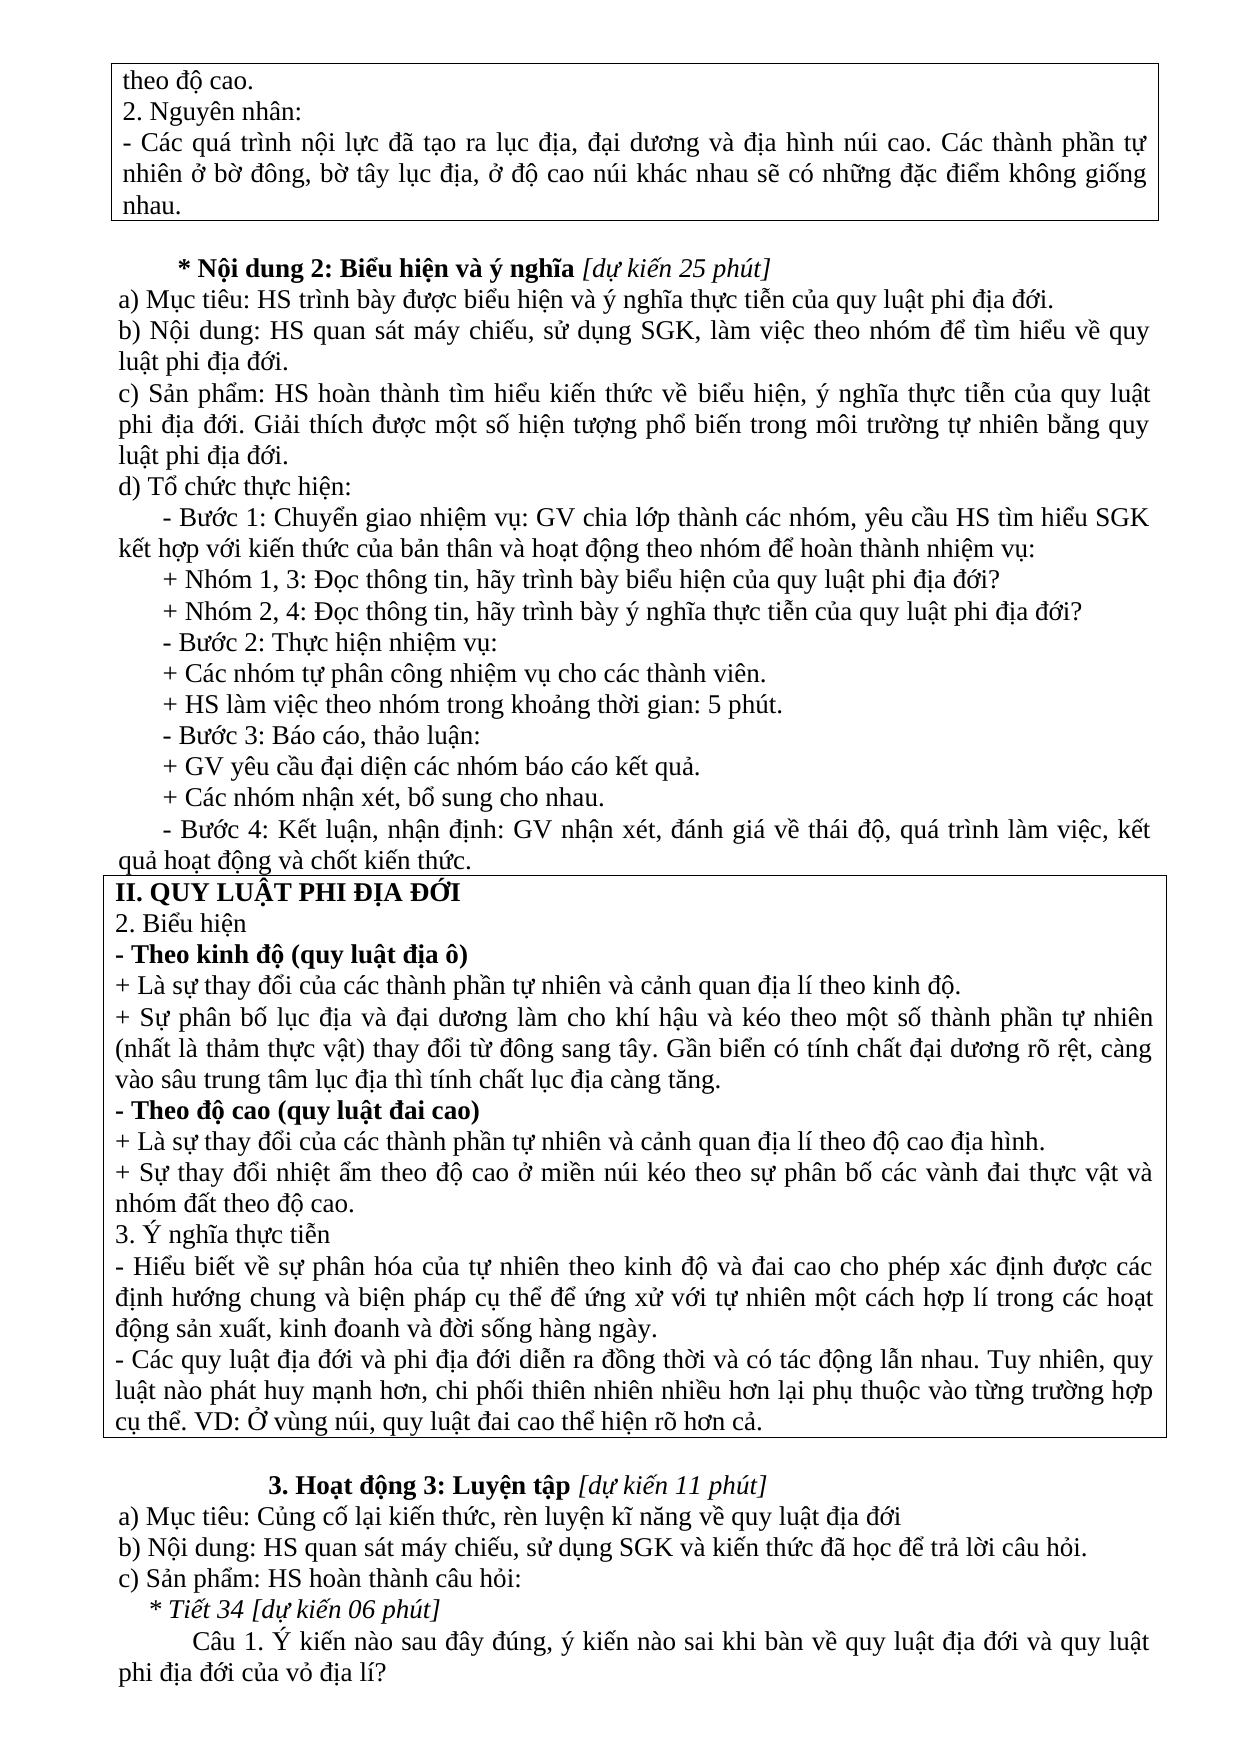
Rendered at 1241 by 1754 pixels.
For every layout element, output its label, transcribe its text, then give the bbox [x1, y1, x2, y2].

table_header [112, 64, 1158, 220]
text + HS làm việc theo nhóm trong khoảng thời gian: 5 phút. [118, 688, 1152, 719]
text + Nhóm 2, 4: Đọc thông tin, hãy trình bày ý nghĩa thực tiễn của quy luật phi địa đới? [118, 595, 1152, 626]
text c) Sản phẩm: HS hoàn thành câu hỏi: [118, 1562, 1152, 1593]
text + Nhóm 1, 3: Đọc thông tin, hãy trình bày biểu hiện của quy luật phi địa đới? [118, 563, 1152, 595]
text Câu 1. Ý kiến nào sau đây đúng, ý kiến nào sai khi bàn về quy luật địa đới và quy luật phi địa đới của vỏ địa lí? [118, 1624, 1152, 1687]
text - Bước 3: Báo cáo, thảo luận: [118, 719, 1152, 750]
text - Bước 4: Kết luận, nhận định: GV nhận xét, đánh giá về thái độ, quá trình làm việc, kết quả hoạt động và chốt kiến thức. [118, 813, 1152, 875]
table_header II. QUY LUẬT PHI ĐỊA ĐỚI 2. Biểu hiện - Theo kinh độ (quy luật địa ô) + Là sự thay đổi của các thành phần tự nhiên và cảnh quan địa lí theo kinh độ. + Sự phân bố lục địa và đại dương làm cho khí hậu và kéo theo một số thành phần tự nhiên (nhất là thảm thực vật) thay đổi từ đông sang tây. Gần biển có tính chất đại dương rõ rệt, càng vào sâu trung tâm lục địa thì tính chất lục địa càng tăng. - Theo độ cao (quy luật đai cao) + Là sự thay đổi của các thành phần tự nhiên và cảnh quan địa lí theo độ cao địa hình. + Sự thay đổi nhiệt ẩm theo độ cao ở miền núi kéo theo sự phân bố các vành đai thực vật và nhóm đất theo độ cao. 3. Ý nghĩa thực tiễn - Hiểu biết về sự phân hóa của tự nhiên theo kinh độ và đai cao cho phép xác định được các định hướng chung và biện pháp cụ thể để ứng xử với tự nhiên một cách hợp lí trong các hoạt động sản xuất, kinh đoanh và đời sống hàng ngày. - Các quy luật địa đới và phi địa đới diễn ra đồng thời và có tác động lẫn nhau. Tuy nhiên, quy luật nào phát huy mạnh hơn, chi phối thiên nhiên nhiều hơn lại phụ thuộc vào từng trường hợp cụ thể. VD: Ở vùng núi, quy luật đai cao thể hiện rõ hơn cả. [104, 876, 1166, 1437]
text - Bước 2: Thực hiện nhiệm vụ: [118, 626, 1152, 657]
text * Tiết 34 [dự kiến 06 phút] [118, 1593, 1152, 1624]
text - Bước 1: Chuyển giao nhiệm vụ: GV chia lớp thành các nhóm, yêu cầu HS tìm hiểu SGK kết hợp với kiến thức của bản thân và hoạt động theo nhóm để hoàn thành nhiệm vụ: [118, 501, 1152, 563]
text 3. Hoạt động 3: Luyện tập [dự kiến 11 phút] [193, 1469, 1152, 1500]
text d) Tổ chức thực hiện: [118, 470, 1152, 501]
text c) Sản phẩm: HS hoàn thành tìm hiểu kiến thức về biểu hiện, ý nghĩa thực tiễn của quy luật phi địa đới. Giải thích được một số hiện tượng phổ biến trong môi trường tự nhiên bằng quy luật phi địa đới. [118, 377, 1152, 470]
text * Nội dung 2: Biểu hiện và ý nghĩa [dự kiến 25 phút] [118, 252, 1152, 283]
text + Các nhóm tự phân công nhiệm vụ cho các thành viên. [118, 657, 1152, 688]
text b) Nội dung: HS quan sát máy chiếu, sử dụng SGK, làm việc theo nhóm để tìm hiểu về quy luật phi địa đới. [118, 314, 1152, 377]
text a) Mục tiêu: HS trình bày được biểu hiện và ý nghĩa thực tiễn của quy luật phi địa đới. [118, 283, 1152, 314]
text + Các nhóm nhận xét, bổ sung cho nhau. [118, 782, 1152, 813]
text + GV yêu cầu đại diện các nhóm báo cáo kết quả. [118, 750, 1152, 782]
text b) Nội dung: HS quan sát máy chiếu, sử dụng SGK và kiến thức đã học để trả lời câu hỏi. [118, 1531, 1152, 1562]
text a) Mục tiêu: Củng cố lại kiến thức, rèn luyện kĩ năng về quy luật địa đới [118, 1500, 1152, 1531]
